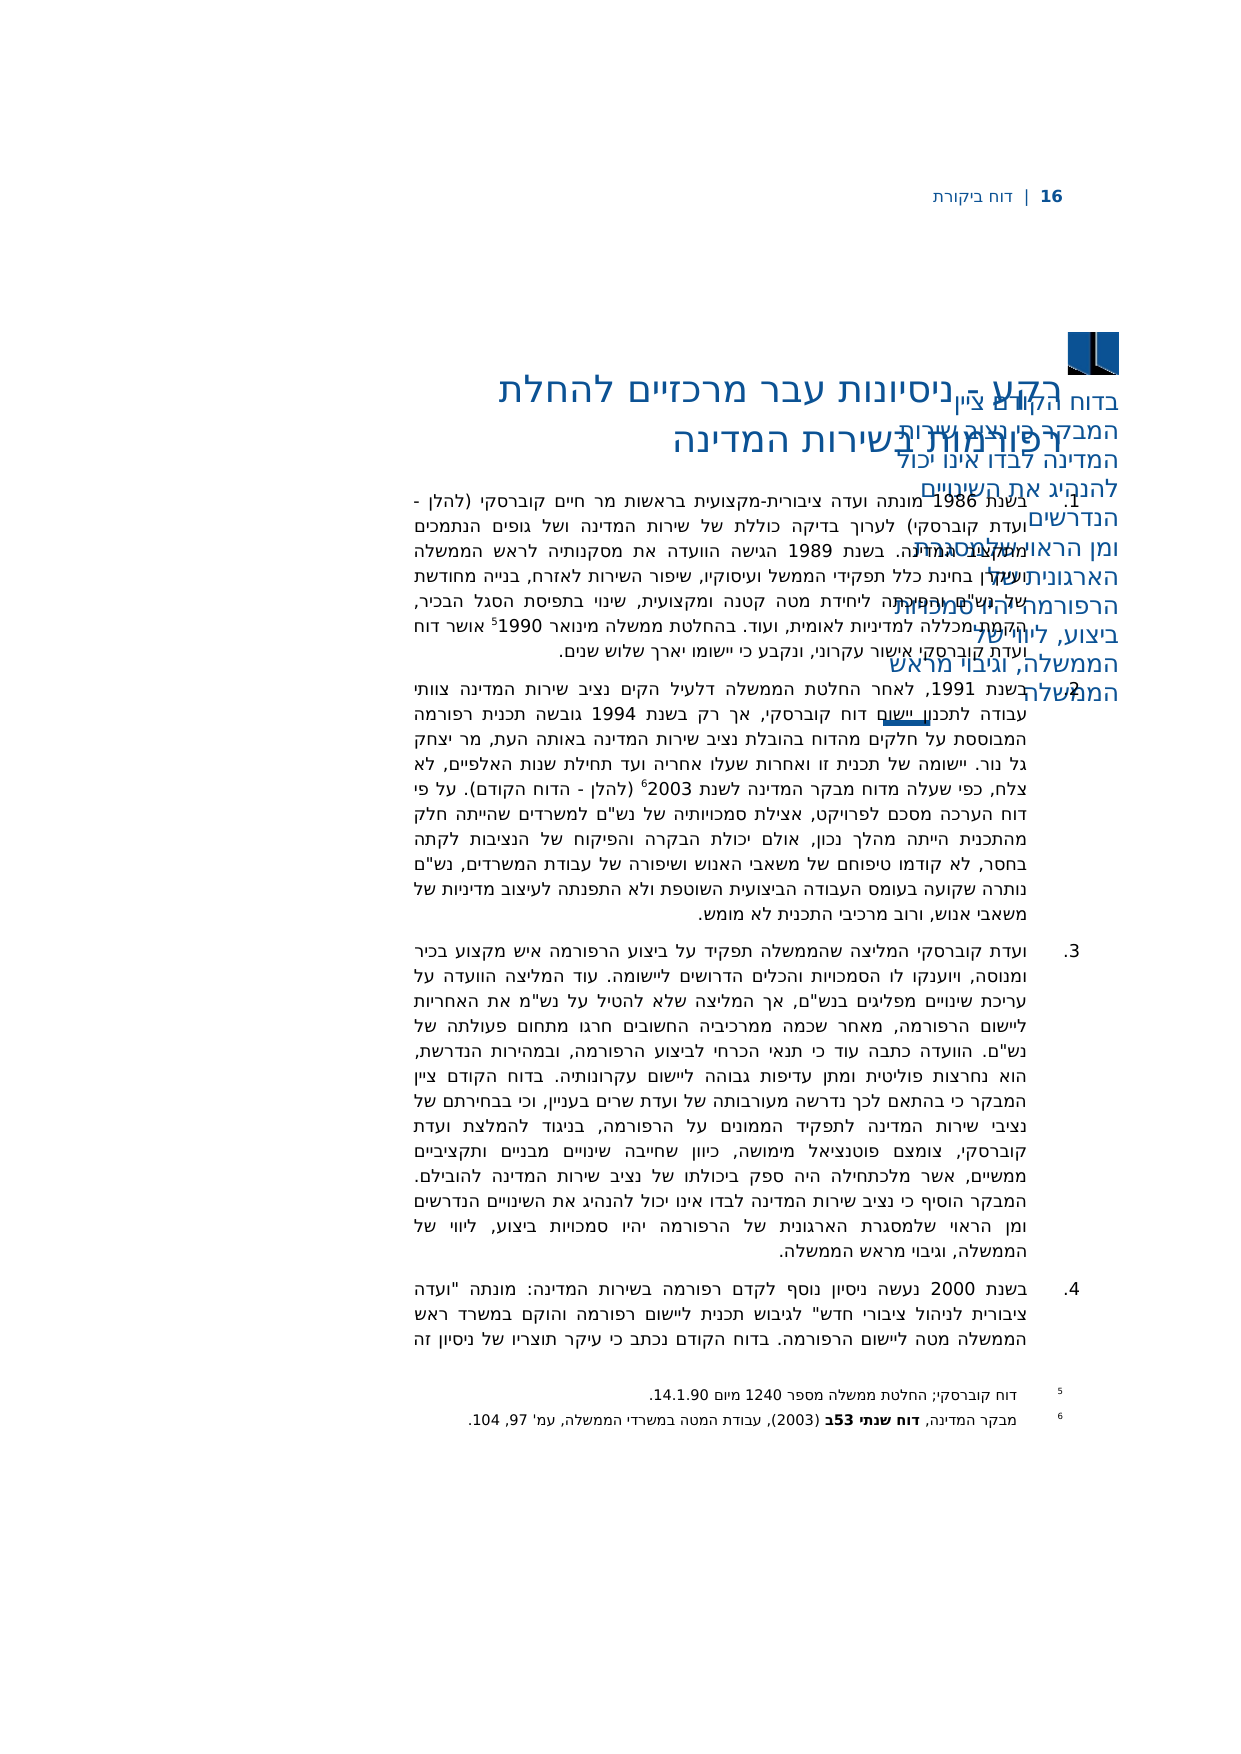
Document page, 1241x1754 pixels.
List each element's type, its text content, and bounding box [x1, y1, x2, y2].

text רקע - ניסיונות עבר מרכזיים להחלת רפורמות בשירות המדינה [413, 362, 1063, 462]
list ועדת קוברסקי המליצה שהממשלה תפקיד על ביצוע הרפורמה איש מקצוע בכיר ומנוסה, ויוענקו לו הסמכויות והכלים הדרושים ליישומה. עוד המליצה הוועדה על עריכת שינויים מפליגים בנש"ם, אך המליצה שלא להטיל על נש"מ את האחריות ליישום הרפורמה, מאחר שכמה ממרכיביה החשובים חרגו מתחום פעולתה של נש"ם. הוועדה כתבה עוד כי תנאי הכרחי לביצוע הרפורמה, ובמהירות הנדרשת, הוא נחרצות פוליטית ומתן עדיפות גבוהה ליישום עקרונותיה. בדוח הקודם ציין המבקר כי בהתאם לכך נדרשה מעורבותה של ועדת שרים בעניין, וכי בבחירתם של נציבי שירות המדינה לתפקיד הממונים על הרפורמה, בניגוד להמלצת ועדת קוברסקי, צומצם פוטנציאל מימושה, כיוון שחייבה שינויים מבניים ותקציביים ממשיים, אשר מלכתחילה היה ספק ביכולתו של נציב שירות המדינה להובילם. המבקר הוסיף כי נציב שירות המדינה לבדו אינו יכול להנהיג את השינויים הנדרשים ומן הראוי שלמסגרת הארגונית של הרפורמה יהיו סמכויות ביצוע, ליווי של הממשלה, וגיבוי מראש הממשלה. [413, 937, 1063, 1262]
picture [1067, 332, 1119, 375]
list בשנת 1991, לאחר החלטת הממשלה דלעיל הקים נציב שירות המדינה צוותי עבודה לתכנון יישום דוח קוברסקי, אך רק בשנת 1994 גובשה תכנית רפורמה המבוססת על חלקים מהדוח בהובלת נציב שירות המדינה באותה העת, מר יצחק גל נור. יישומה של תכנית זו ואחרות שעלו אחריה ועד תחילת שנות האלפיים, לא צלח, כפי שעלה מדוח מבקר המדינה לשנת 2003 (להלן - הדוח הקודם). על פי דוח הערכה מסכם לפרויקט, אצילת סמכויותיה של נש"ם למשרדים שהייתה חלק מהתכנית הייתה מהלך נכון, אולם יכולת הבקרה והפיקוח של הנציבות לקתה בחסר, לא קודמו טיפוחם של משאבי האנוש ושיפורה של עבודת המשרדים, נש"ם נותרה שקועה בעומס העבודה הביצועית השוטפת ולא התפנתה לעיצוב מדיניות של משאבי אנוש, ורוב מרכיבי התכנית לא מומש. [413, 675, 1063, 925]
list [413, 1275, 1063, 1350]
list בשנת 1986 מונתה ועדה ציבורית-מקצועית בראשות מר חיים קוברסקי (להלן - ועדת קוברסקי) לערוך בדיקה כוללת של שירות המדינה ושל גופים הנתמכים מתקציב המדינה. בשנת 1989 הגישה הוועדה את מסקנותיה לראש הממשלה ועיקרן בחינת כלל תפקידי הממשל ועיסוקיו, שיפור השירות לאזרח, בנייה מחודשת של נש"ם והפיכתה ליחידת מטה קטנה ומקצועית, שינוי בתפיסת הסגל הבכיר, הקמת מכללה למדיניות לאומית, ועוד. בהחלטת ממשלה מינואר 1990 אושר דוח ועדת קוברסקי אישור עקרוני, ונקבע כי יישומו יארך שלוש שנים. [413, 487, 1063, 662]
